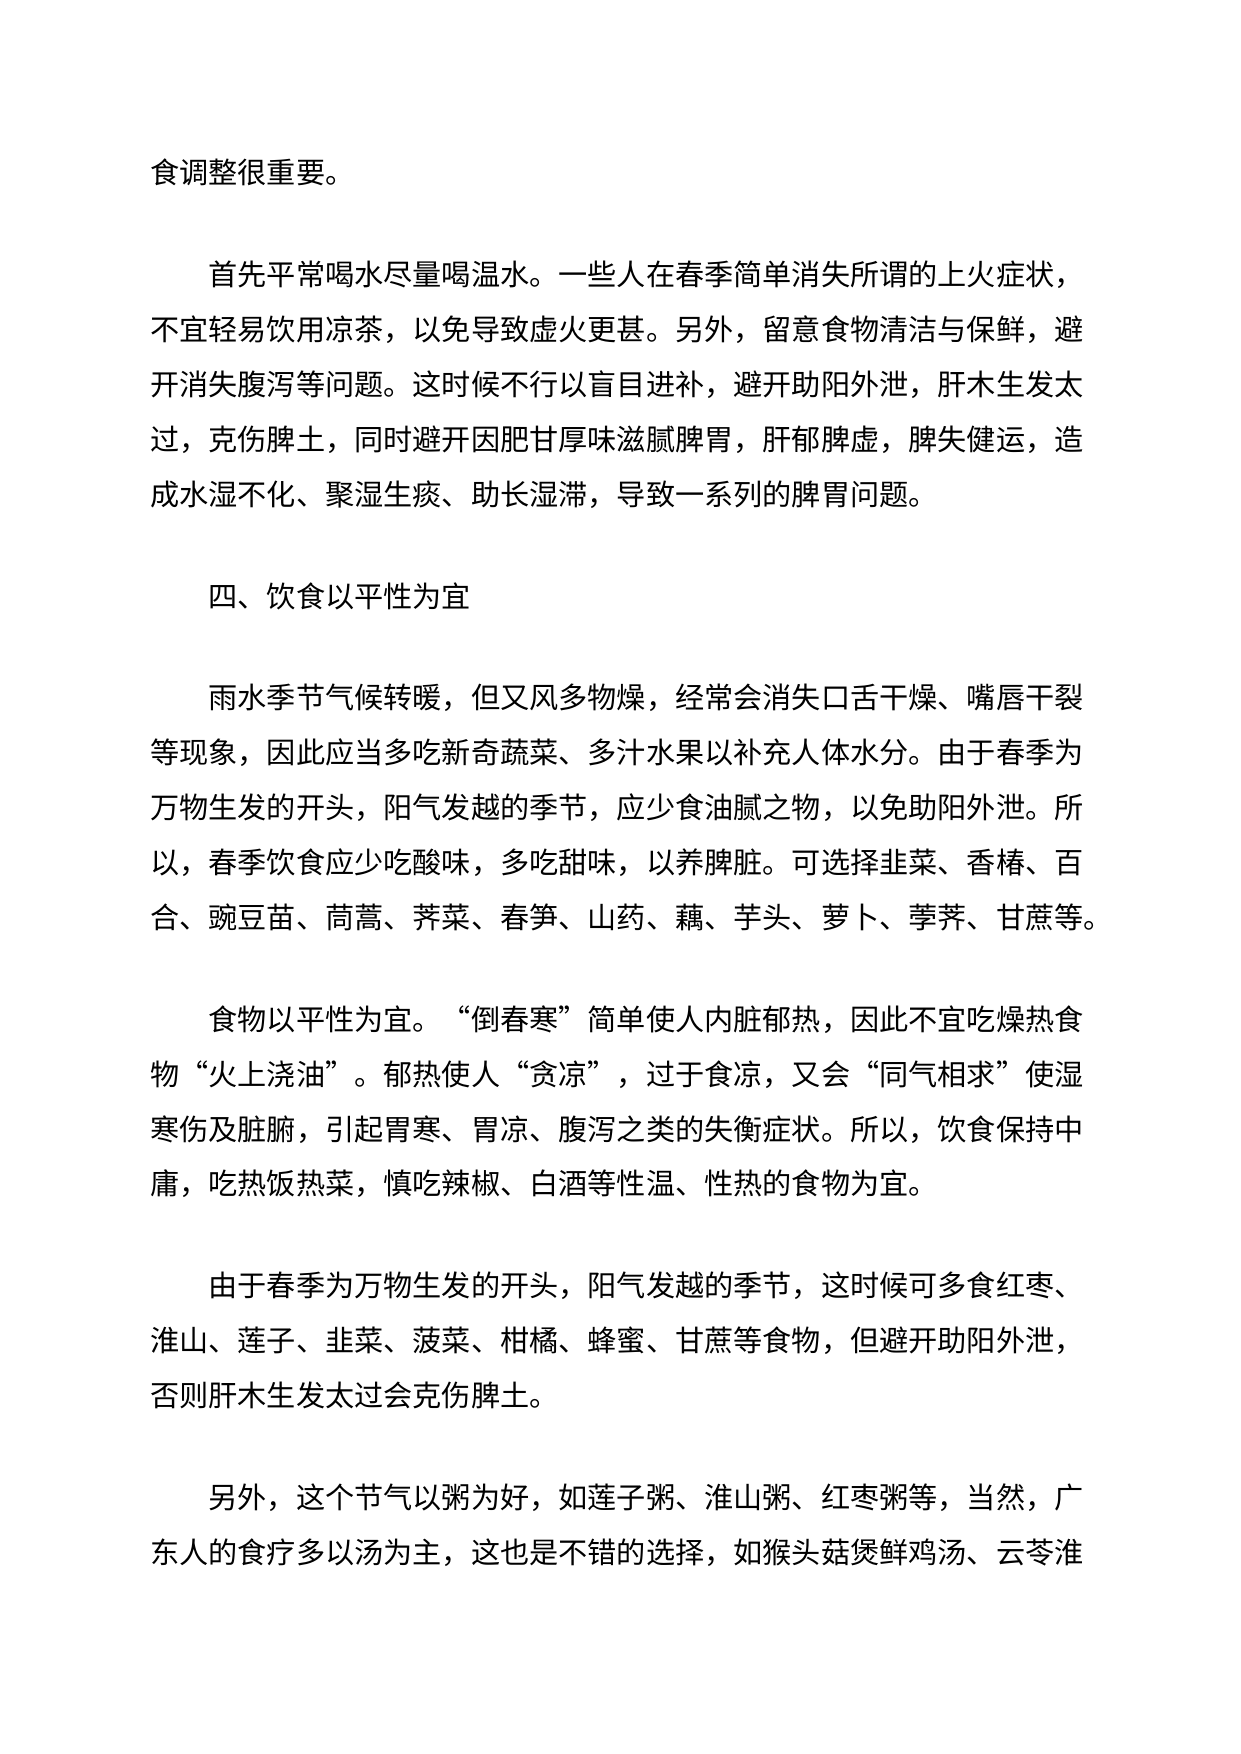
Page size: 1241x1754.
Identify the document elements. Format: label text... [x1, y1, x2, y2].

text 首先平常喝水尽量喝温水。一些人在春季简单消失所谓的上火症状，不宜轻易饮用凉茶，以免导致虚火更甚。另外，留意食物清洁与保鲜，避开消失腹泻等问题。这时候不行以盲目进补，避开助阳外泄，肝木生发太过，克伤脾土，同时避开因肥甘厚味滋腻脾胃，肝郁脾虚，脾失健运，造成水湿不化、聚湿生痰、助长湿滞，导致一系列的脾胃问题。 [150, 252, 1090, 514]
text 食物以平性为宜。“倒春寒”简单使人内脏郁热，因此不宜吃燥热食物“火上浇油”。郁热使人“贪凉”，过于食凉，又会“同气相求”使湿寒伤及脏腑，引起胃寒、胃凉、腹泻之类的失衡症状。所以，饮食保持中庸，吃热饭热菜，慎吃辣椒、白酒等性温、性热的食物为宜。 [150, 996, 1090, 1203]
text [150, 150, 1090, 192]
text 四、饮食以平性为宜 [150, 573, 1090, 615]
text 由于春季为万物生发的开头，阳气发越的季节，这时候可多食红枣、淮山、莲子、韭菜、菠菜、柑橘、蜂蜜、甘蔗等食物，但避开助阳外泄，否则肝木生发太过会克伤脾土。 [150, 1263, 1090, 1415]
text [150, 1474, 1090, 1571]
text 雨水季节气候转暖，但又风多物燥，经常会消失口舌干燥、嘴唇干裂等现象，因此应当多吃新奇蔬菜、多汁水果以补充人体水分。由于春季为万物生发的开头，阳气发越的季节，应少食油腻之物，以免助阳外泄。所以，春季饮食应少吃酸味，多吃甜味，以养脾脏。可选择韭菜、香椿、百合、豌豆苗、茼蒿、荠菜、春笋、山药、藕、芋头、萝卜、荸荠、甘蔗等。 [150, 675, 1090, 937]
